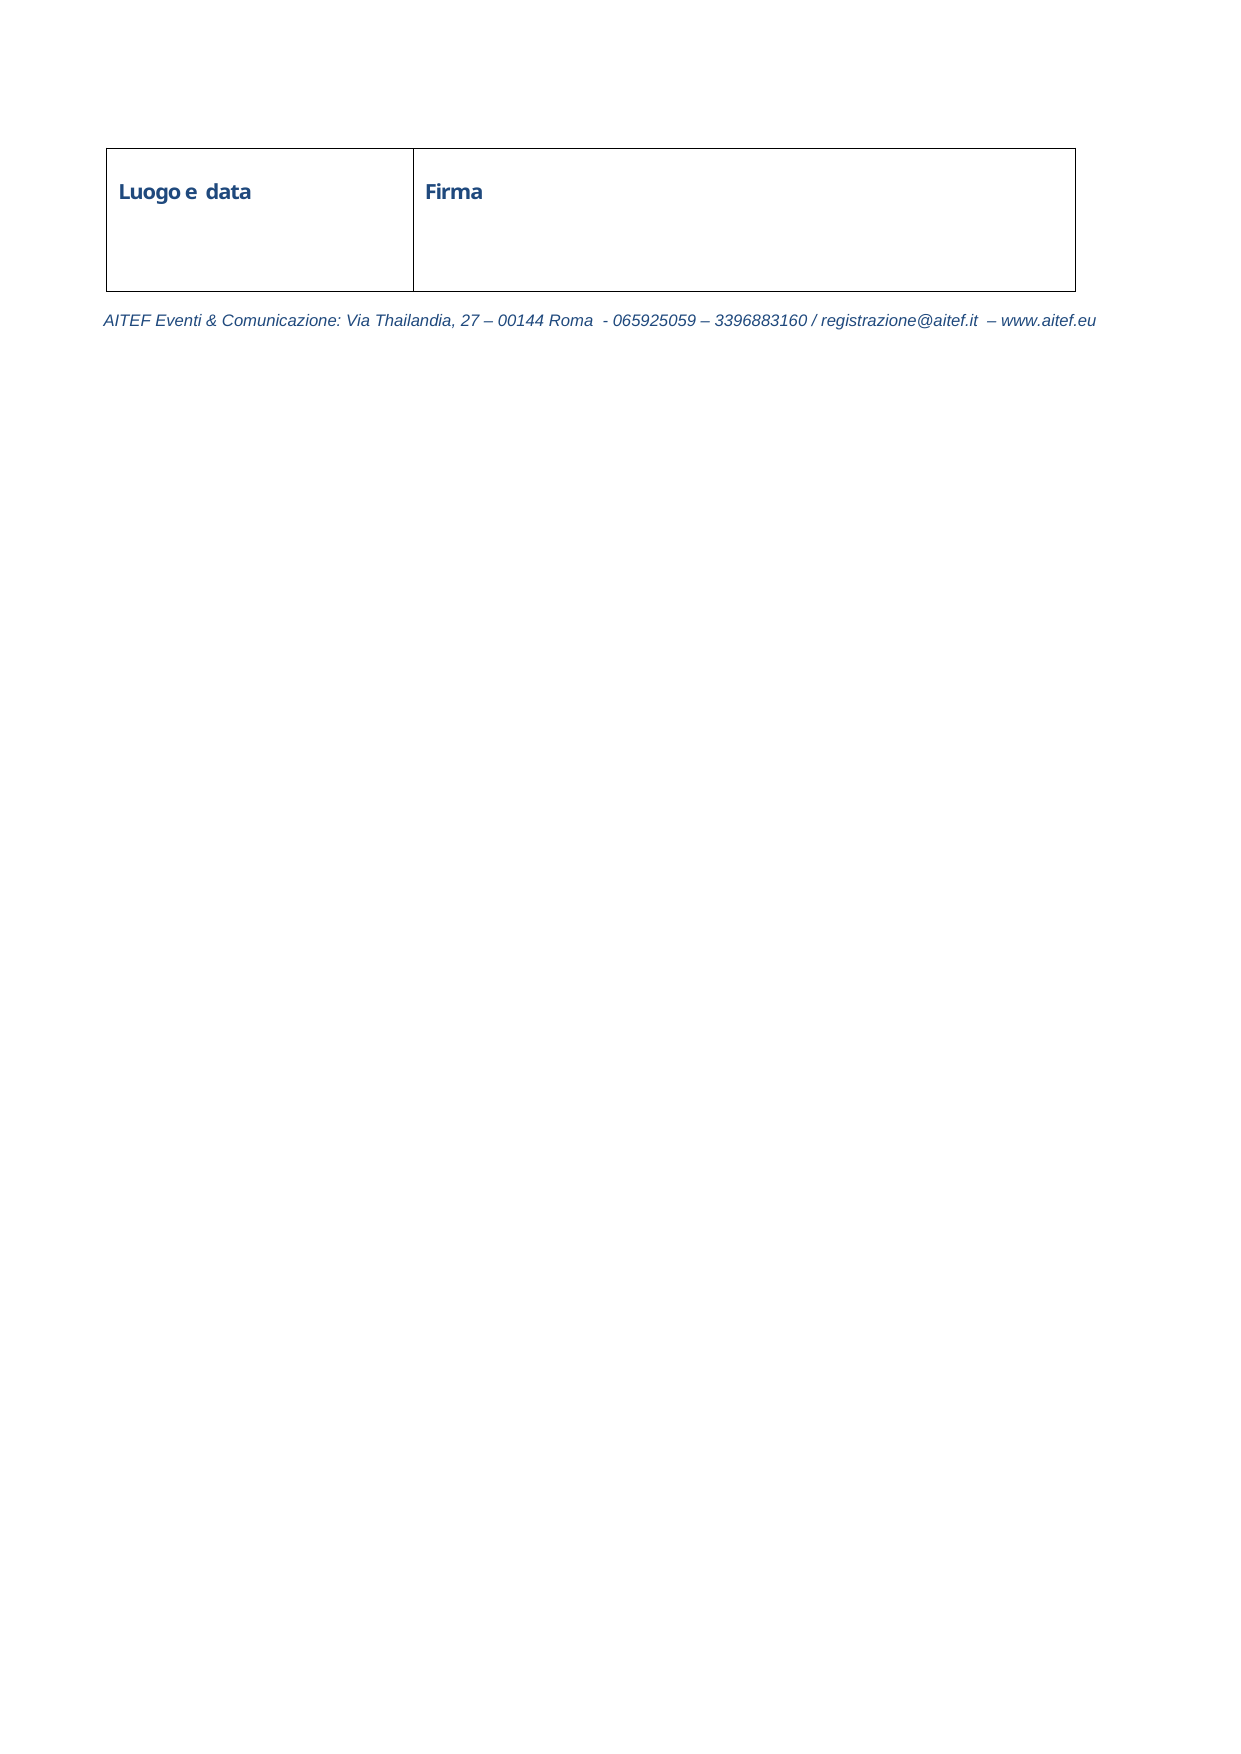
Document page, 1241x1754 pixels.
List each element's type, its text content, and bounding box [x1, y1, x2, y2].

table_cell Luogo e data [107, 149, 413, 291]
table_cell Firma [414, 149, 1075, 291]
text AITEF Eventi & Comunicazione: Via Thailandia, 27 – 00144 Roma - 065925059 – 3396883160 / registrazione@aitef.it – www.aitef.eu [103, 311, 1122, 330]
